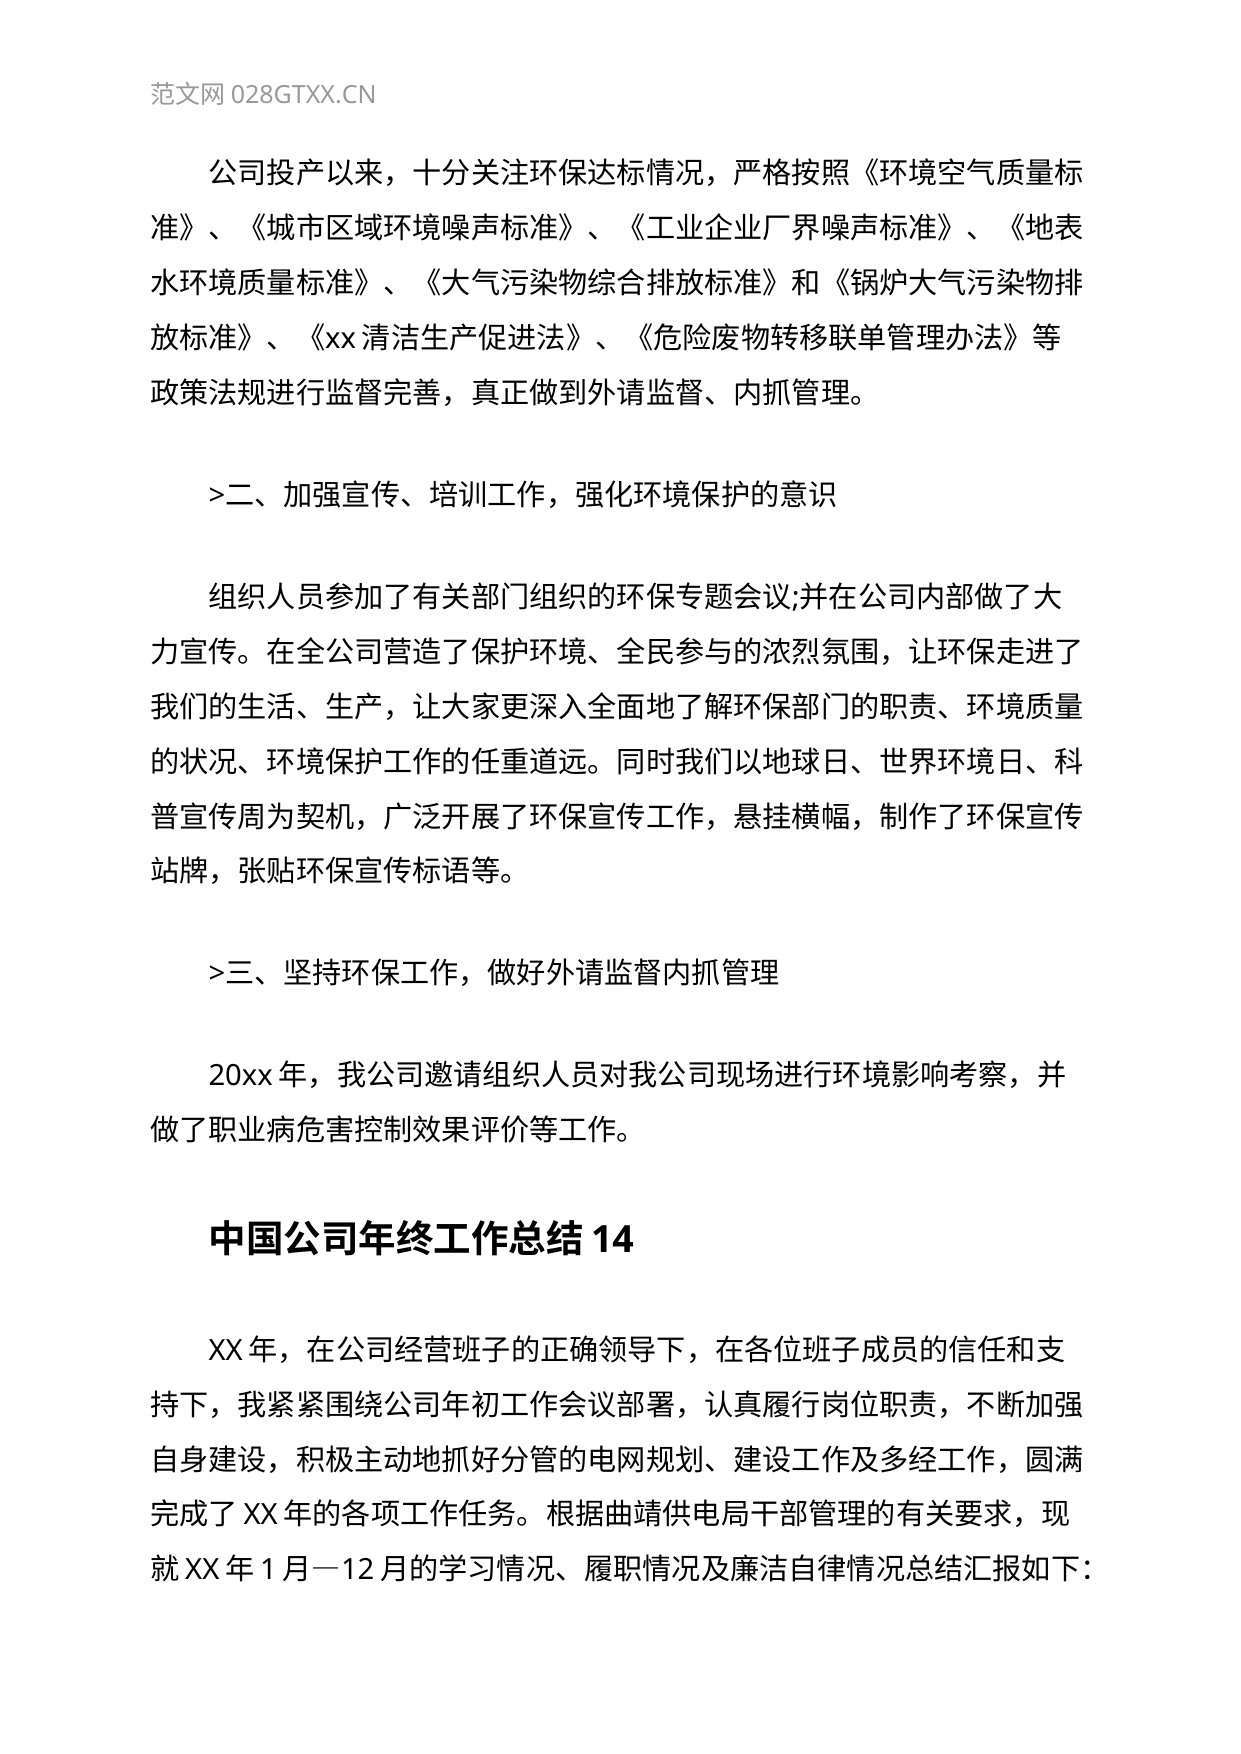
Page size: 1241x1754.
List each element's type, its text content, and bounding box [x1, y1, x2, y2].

text XX年，在公司经营班子的正确领导下，在各位班子成员的信任和支持下，我紧紧围绕公司年初工作会议部署，认真履行岗位职责，不断加强自身建设，积极主动地抓好分管的电网规划、建设工作及多经工作，圆满完成了XX年的各项工作任务。根据曲靖供电局干部管理的有关要求，现就XX年1月—12月的学习情况、履职情况及廉洁自律情况总结汇报如下： [150, 1326, 1090, 1588]
text 20xx年，我公司邀请组织人员对我公司现场进行环境影响考察，并做了职业病危害控制效果评价等工作。 [150, 1052, 1090, 1149]
text >三、坚持环保工作，做好外请监督内抓管理 [150, 950, 1090, 992]
text 中国公司年终工作总结14 [150, 1208, 1090, 1263]
text 组织人员参加了有关部门组织的环保专题会议;并在公司内部做了大力宣传。在全公司营造了保护环境、全民参与的浓烈氛围，让环保走进了我们的生活、生产，让大家更深入全面地了解环保部门的职责、环境质量的状况、环境保护工作的任重道远。同时我们以地球日、世界环境日、科普宣传周为契机，广泛开展了环保宣传工作，悬挂横幅，制作了环保宣传站牌，张贴环保宣传标语等。 [150, 573, 1090, 890]
text 公司投产以来，十分关注环保达标情况，严格按照《环境空气质量标准》、《城市区域环境噪声标准》、《工业企业厂界噪声标准》、《地表水环境质量标准》、《大气污染物综合排放标准》和《锅炉大气污染物排放标准》、《xx清洁生产促进法》、《危险废物转移联单管理办法》等政策法规进行监督完善，真正做到外请监督、内抓管理。 [150, 150, 1090, 412]
text >二、加强宣传、培训工作，强化环境保护的意识 [150, 471, 1090, 514]
